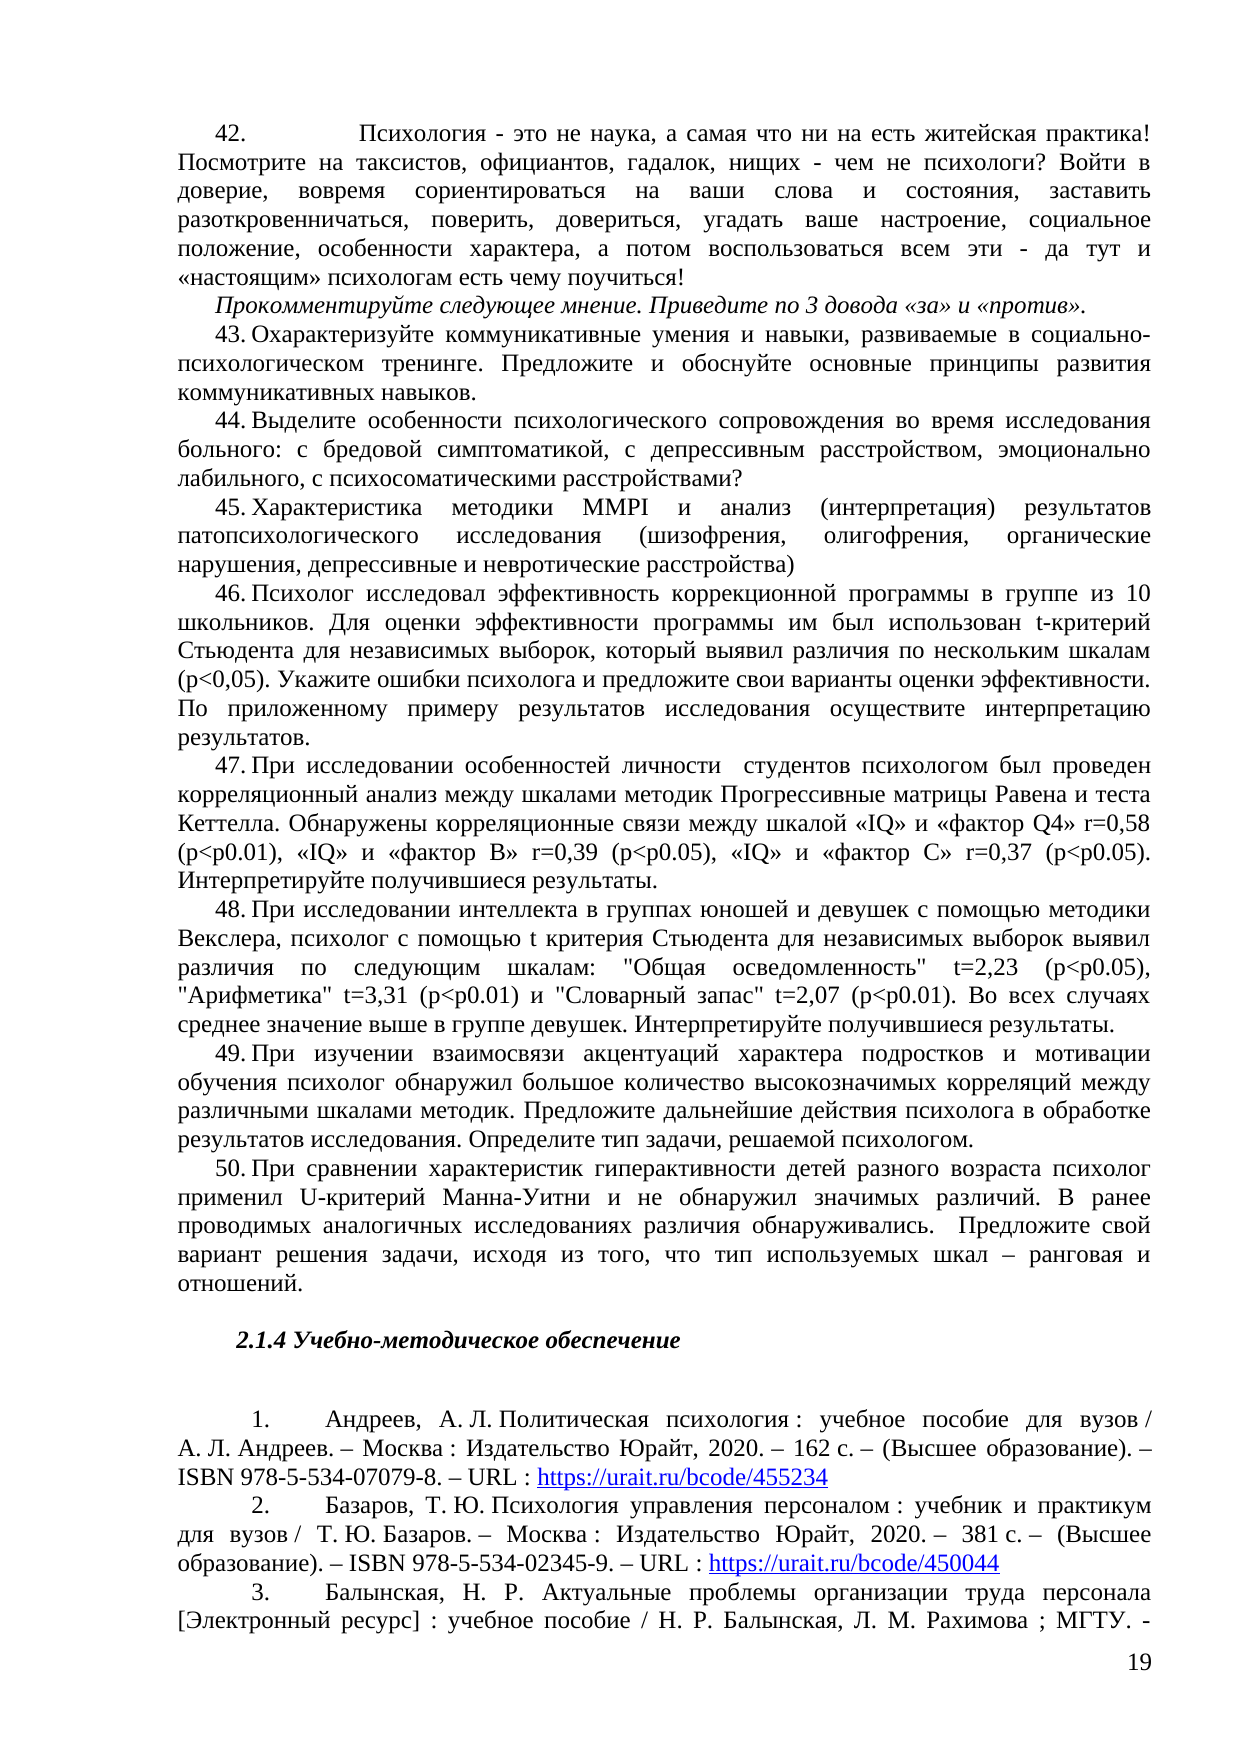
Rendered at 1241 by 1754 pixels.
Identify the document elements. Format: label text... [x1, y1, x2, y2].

list Характеристика методики MMPI и анализ (интерпретация) результатов патопсихологического исследования (шизофрения, олигофрения, органические нарушения, депрессивные и невротические расстройства) [177, 492, 1152, 578]
list При сравнении характеристик гиперактивности детей разного возраста психолог применил U-критерий Манна-Уитни и не обнаружил значимых различий. В ранее проводимых аналогичных исследованиях различия обнаруживались. Предложите свой вариант решения задачи, исходя из того, что тип используемых шкал – ранговая и отношений. [177, 1153, 1152, 1297]
list Базаров, Т. Ю. Психология управления персоналом : учебник и практикум для вузов / Т. Ю. Базаров. – Москва : Издательство Юрайт, 2020. – 381 с. – (Высшее образование). – ISBN 978-5-534-02345-9. – URL : https://urait.ru/bcode/450044 [177, 1490, 1152, 1577]
list При изучении взаимосвязи акцентуаций характера подростков и мотивации обучения психолог обнаружил большое количество высокозначимых корреляций между различными шкалами методик. Предложите дальнейшие действия психолога в обработке результатов исследования. Определите тип задачи, решаемой психологом. [177, 1038, 1152, 1153]
list Психолог исследовал эффективность коррекционной программы в группе из 10 школьников. Для оценки эффективности программы им был использован t-критерий Стьюдента для независимых выборок, который выявил различия по нескольким шкалам (p<0,05). Укажите ошибки психолога и предложите свои варианты оценки эффективности. По приложенному примеру результатов исследования осуществите интерпретацию результатов. [177, 578, 1152, 751]
list Охарактеризуйте коммуникативные умения и навыки, развиваемые в социально-психологическом тренинге. Предложите и обоснуйте основные принципы развития коммуникативных навыков. [177, 319, 1152, 406]
list Психология - это не наука, а самая что ни на есть житейская практика! Посмотрите на таксистов, официантов, гадалок, нищих - чем не психологи? Войти в доверие, вовремя сориентироваться на ваши слова и состояния, заставить разоткровенничаться, поверить, довериться, угадать ваше настроение, социальное положение, особенности характера, а потом воспользоваться всем эти - да тут и «настоящим» психологам есть чему поучиться! [177, 118, 1152, 291]
text Прокомментируйте следующее мнение. Приведите по 3 довода «за» и «против». [177, 291, 1152, 319]
list При исследовании особенностей личности студентов психологом был проведен корреляционный анализ между шкалами методик Прогрессивные матрицы Равена и теста Кеттелла. Обнаружены корреляционные связи между шкалой «IQ» и «фактор Q4» r=0,58 (p<p0.01), «IQ» и «фактор B» r=0,39 (p<p0.05), «IQ» и «фактор C» r=0,37 (p<p0.05). Интерпретируйте получившиеся результаты. [177, 751, 1152, 894]
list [177, 1577, 1152, 1634]
list Андреев, А. Л. Политическая психология : учебное пособие для вузов / А. Л. Андреев. – Москва : Издательство Юрайт, 2020. – 162 с. – (Высшее образование). – ISBN 978-5-534-07079-8. – URL : https://urait.ru/bcode/455234 [177, 1404, 1152, 1490]
subtitle 2.1.4 Учебно-методическое обеспечение [177, 1326, 1152, 1354]
list При исследовании интеллекта в группах юношей и девушек с помощью методики Векслера, психолог с помощью t критерия Стьюдента для независимых выборок выявил различия по следующим шкалам: "Общая осведомленность" t=2,23 (p<p0.05), "Арифметика" t=3,31 (p<p0.01) и "Словарный запас" t=2,07 (p<p0.01). Во всех случаях среднее значение выше в группе девушек. Интерпретируйте получившиеся результаты. [177, 894, 1152, 1038]
list Выделите особенности психологического сопровождения во время исследования больного: с бредовой симптоматикой, с депрессивным расстройством, эмоционально лабильного, с психосоматическими расстройствами? [177, 406, 1152, 492]
